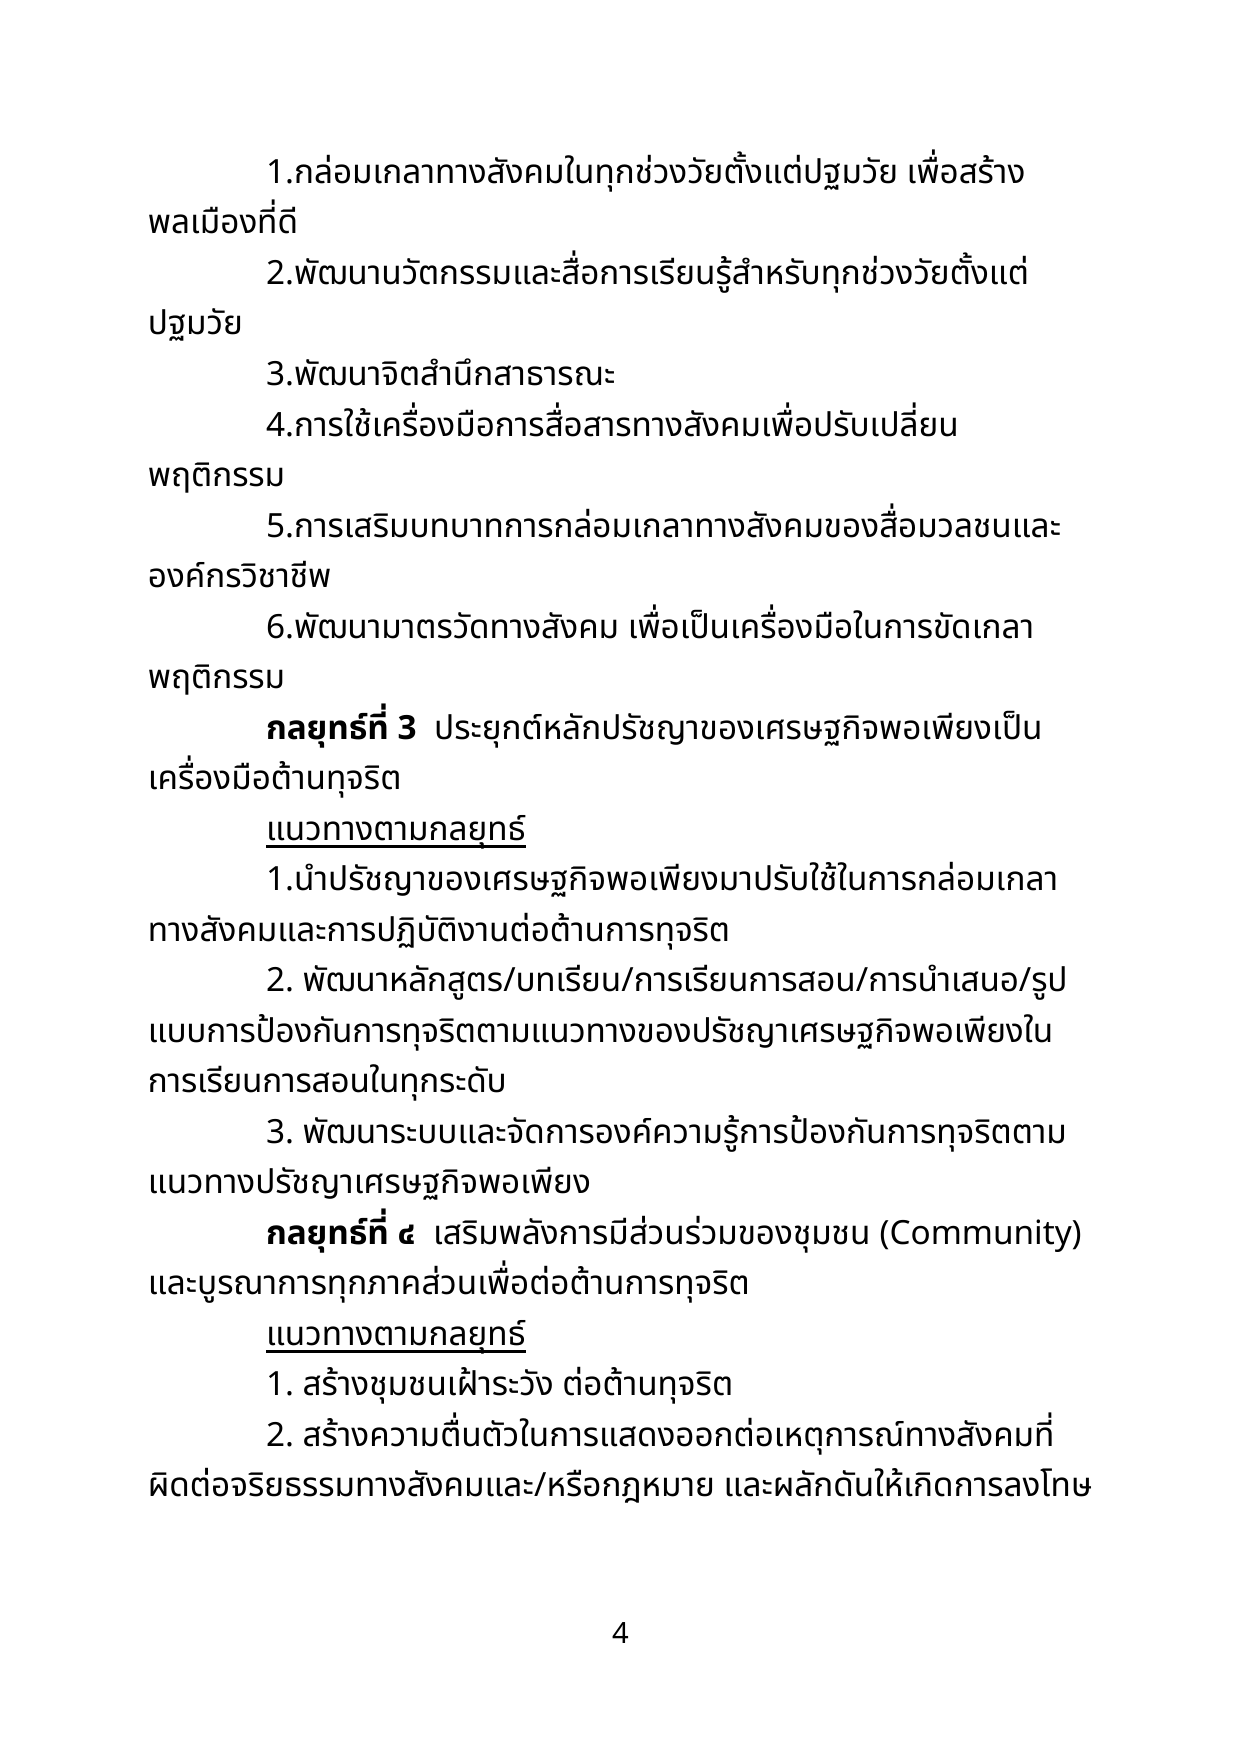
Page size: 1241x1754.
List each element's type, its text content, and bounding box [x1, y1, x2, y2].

text 2.พัฒนานวัตกรรมและสื่อการเรียนรู้สำหรับทุกช่วงวัยตั้งแต่ปฐมวัย [148, 249, 1092, 350]
text 5.การเสริมบทบาทการกล่อมเกลาทางสังคมของสื่อมวลชนและองค์กรวิชาชีพ [148, 501, 1092, 602]
text 1. สร้างชุมชนเฝ้าระวัง ต่อต้านทุจริต [148, 1360, 1092, 1411]
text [148, 1411, 1092, 1512]
text แนวทางตามกลยุทธ์ [148, 804, 1092, 855]
text แนวทางตามกลยุทธ์ [148, 1309, 1092, 1360]
text 2. พัฒนาหลักสูตร/บทเรียน/การเรียนการสอน/การนำเสนอ/รูปแบบการป้องกันการทุจริตตามแนวทางของปรัชญาเศรษฐกิจพอเพียงในการเรียนการสอนในทุกระดับ [148, 956, 1092, 1107]
text 1.กล่อมเกลาทางสังคมในทุกช่วงวัยตั้งแต่ปฐมวัย เพื่อสร้างพลเมืองที่ดี [148, 148, 1092, 249]
text 6.พัฒนามาตรวัดทางสังคม เพื่อเป็นเครื่องมือในการขัดเกลาพฤติกรรม [148, 602, 1092, 703]
text 4.การใช้เครื่องมือการสื่อสารทางสังคมเพื่อปรับเปลี่ยนพฤติกรรม [148, 400, 1092, 501]
text 3. พัฒนาระบบและจัดการองค์ความรู้การป้องกันการทุจริตตามแนวทางปรัชญาเศรษฐกิจพอเพียง [148, 1107, 1092, 1208]
text 3.พัฒนาจิตสำนึกสาธารณะ [148, 350, 1092, 400]
text กลยุทธ์ที่ ๔ เสริมพลังการมีส่วนร่วมของชุมชน (Community) และบูรณาการทุกภาคส่วนเพื่อต่อต้านการทุจริต [148, 1208, 1092, 1309]
text กลยุทธ์ที่ 3 ประยุกต์หลักปรัชญาของเศรษฐกิจพอเพียงเป็นเครื่องมือต้านทุจริต [148, 703, 1092, 804]
text 1.นำปรัชญาของเศรษฐกิจพอเพียงมาปรับใช้ในการกล่อมเกลาทางสังคมและการปฏิบัติงานต่อต้านการทุจริต [148, 855, 1092, 956]
